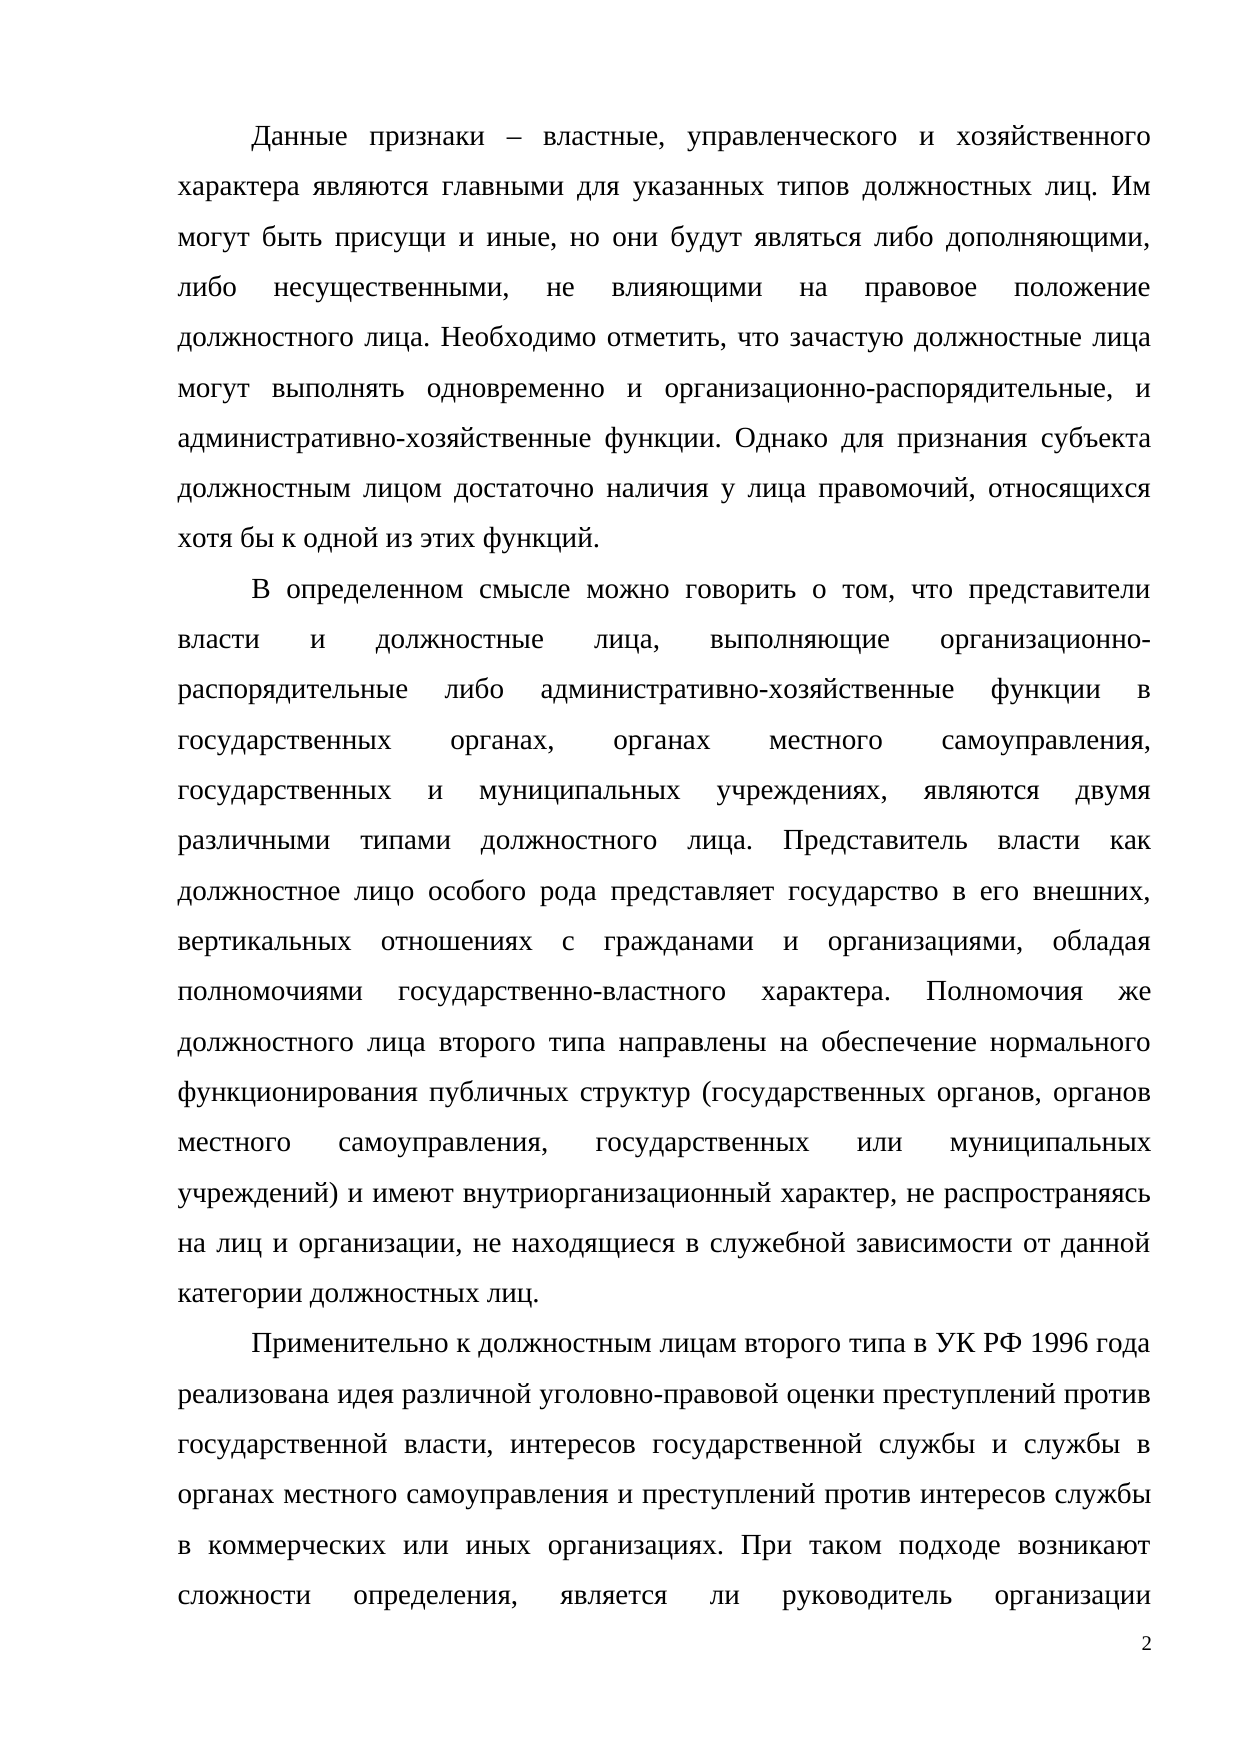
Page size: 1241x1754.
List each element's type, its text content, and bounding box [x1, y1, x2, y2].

text Данные признаки – властные, управленческого и хозяйственного характера являются главными для указанных типов должностных лиц. Им могут быть присущи и иные, но они будут являться либо дополняющими, либо несущественными, не влияющими на правовое положение должностного лица. Необходимо отметить, что зачастую должностные лица могут выполнять одновременно и организационно-распорядительные, и административно-хозяйственные функции. Однако для признания субъекта должностным лицом достаточно наличия у лица правомочий, относящихся хотя бы к одной из этих функций. [177, 118, 1152, 554]
text В определенном смысле можно говорить о том, что представители власти и должностные лица, выполняющие организационно-распорядительные либо административно-хозяйственные функции в государственных органах, органах местного самоуправления, государственных и муниципальных учреждениях, являются двумя различными типами должностного лица. Представитель власти как должностное лицо особого рода представляет государство в его внешних, вертикальных отношениях с гражданами и организациями, обладая полномочиями государственно-властного характера. Полномочия же должностного лица второго типа направлены на обеспечение нормального функционирования публичных структур (государственных органов, органов местного самоуправления, государственных или муниципальных учреждений) и имеют внутриорганизационный характер, не распространяясь на лиц и организации, не находящиеся в служебной зависимости от данной категории должностных лиц. [177, 571, 1152, 1309]
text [177, 1326, 1152, 1611]
